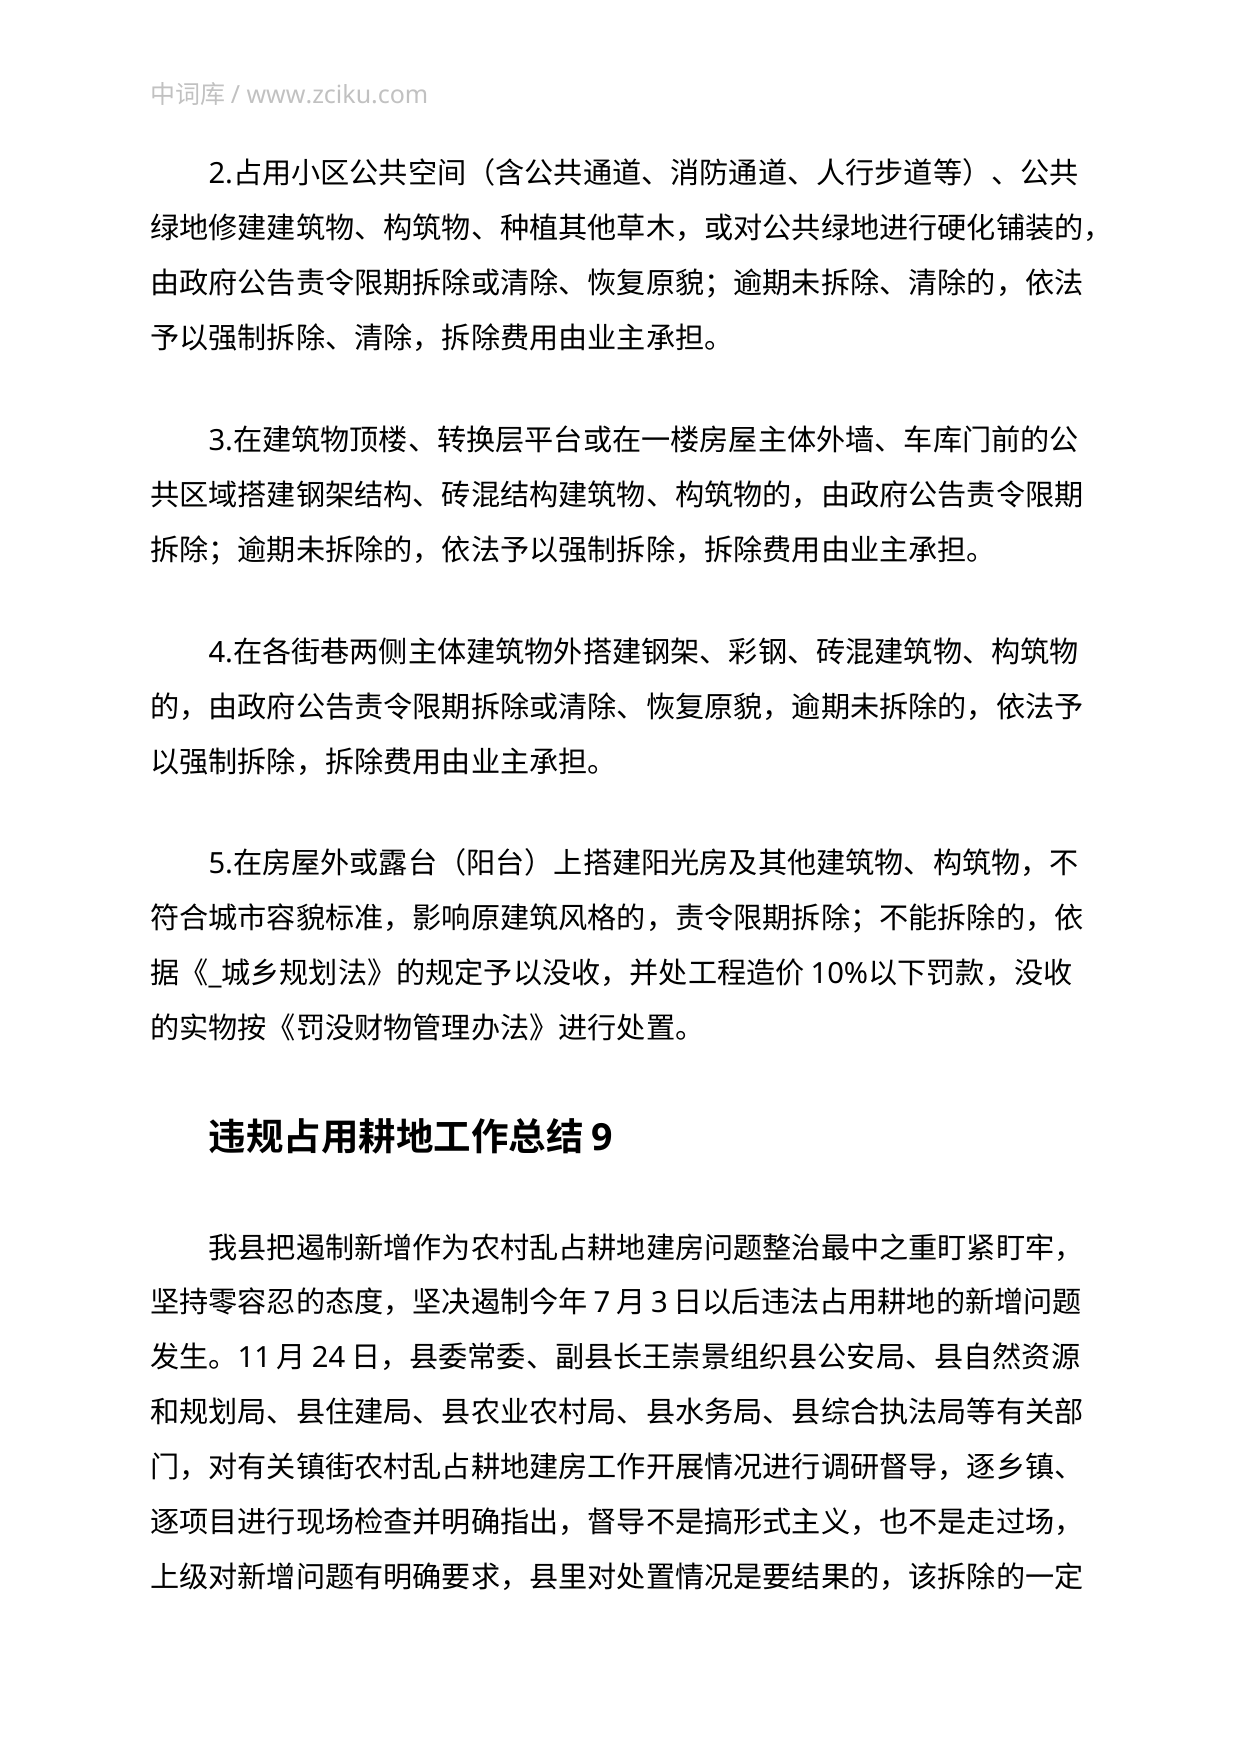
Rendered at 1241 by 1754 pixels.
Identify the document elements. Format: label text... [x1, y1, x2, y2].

text 违规占用耕地工作总结9 [150, 1107, 1090, 1161]
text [150, 1224, 1090, 1596]
text 2.占用小区公共空间（含公共通道、消防通道、人行步道等）、公共绿地修建建筑物、构筑物、种植其他草木，或对公共绿地进行硬化铺装的，由政府公告责令限期拆除或清除、恢复原貌；逾期未拆除、清除的，依法予以强制拆除、清除，拆除费用由业主承担。 [150, 150, 1090, 357]
text 4.在各街巷两侧主体建筑物外搭建钢架、彩钢、砖混建筑物、构筑物的，由政府公告责令限期拆除或清除、恢复原貌，逾期未拆除的，依法予以强制拆除，拆除费用由业主承担。 [150, 628, 1090, 780]
text 5.在房屋外或露台（阳台）上搭建阳光房及其他建筑物、构筑物，不符合城市容貌标准，影响原建筑风格的，责令限期拆除；不能拆除的，依据《_城乡规划法》的规定予以没收，并处工程造价10%以下罚款，没收的实物按《罚没财物管理办法》进行处置。 [150, 840, 1090, 1047]
text 3.在建筑物顶楼、转换层平台或在一楼房屋主体外墙、车库门前的公共区域搭建钢架结构、砖混结构建筑物、构筑物的，由政府公告责令限期拆除；逾期未拆除的，依法予以强制拆除，拆除费用由业主承担。 [150, 417, 1090, 569]
